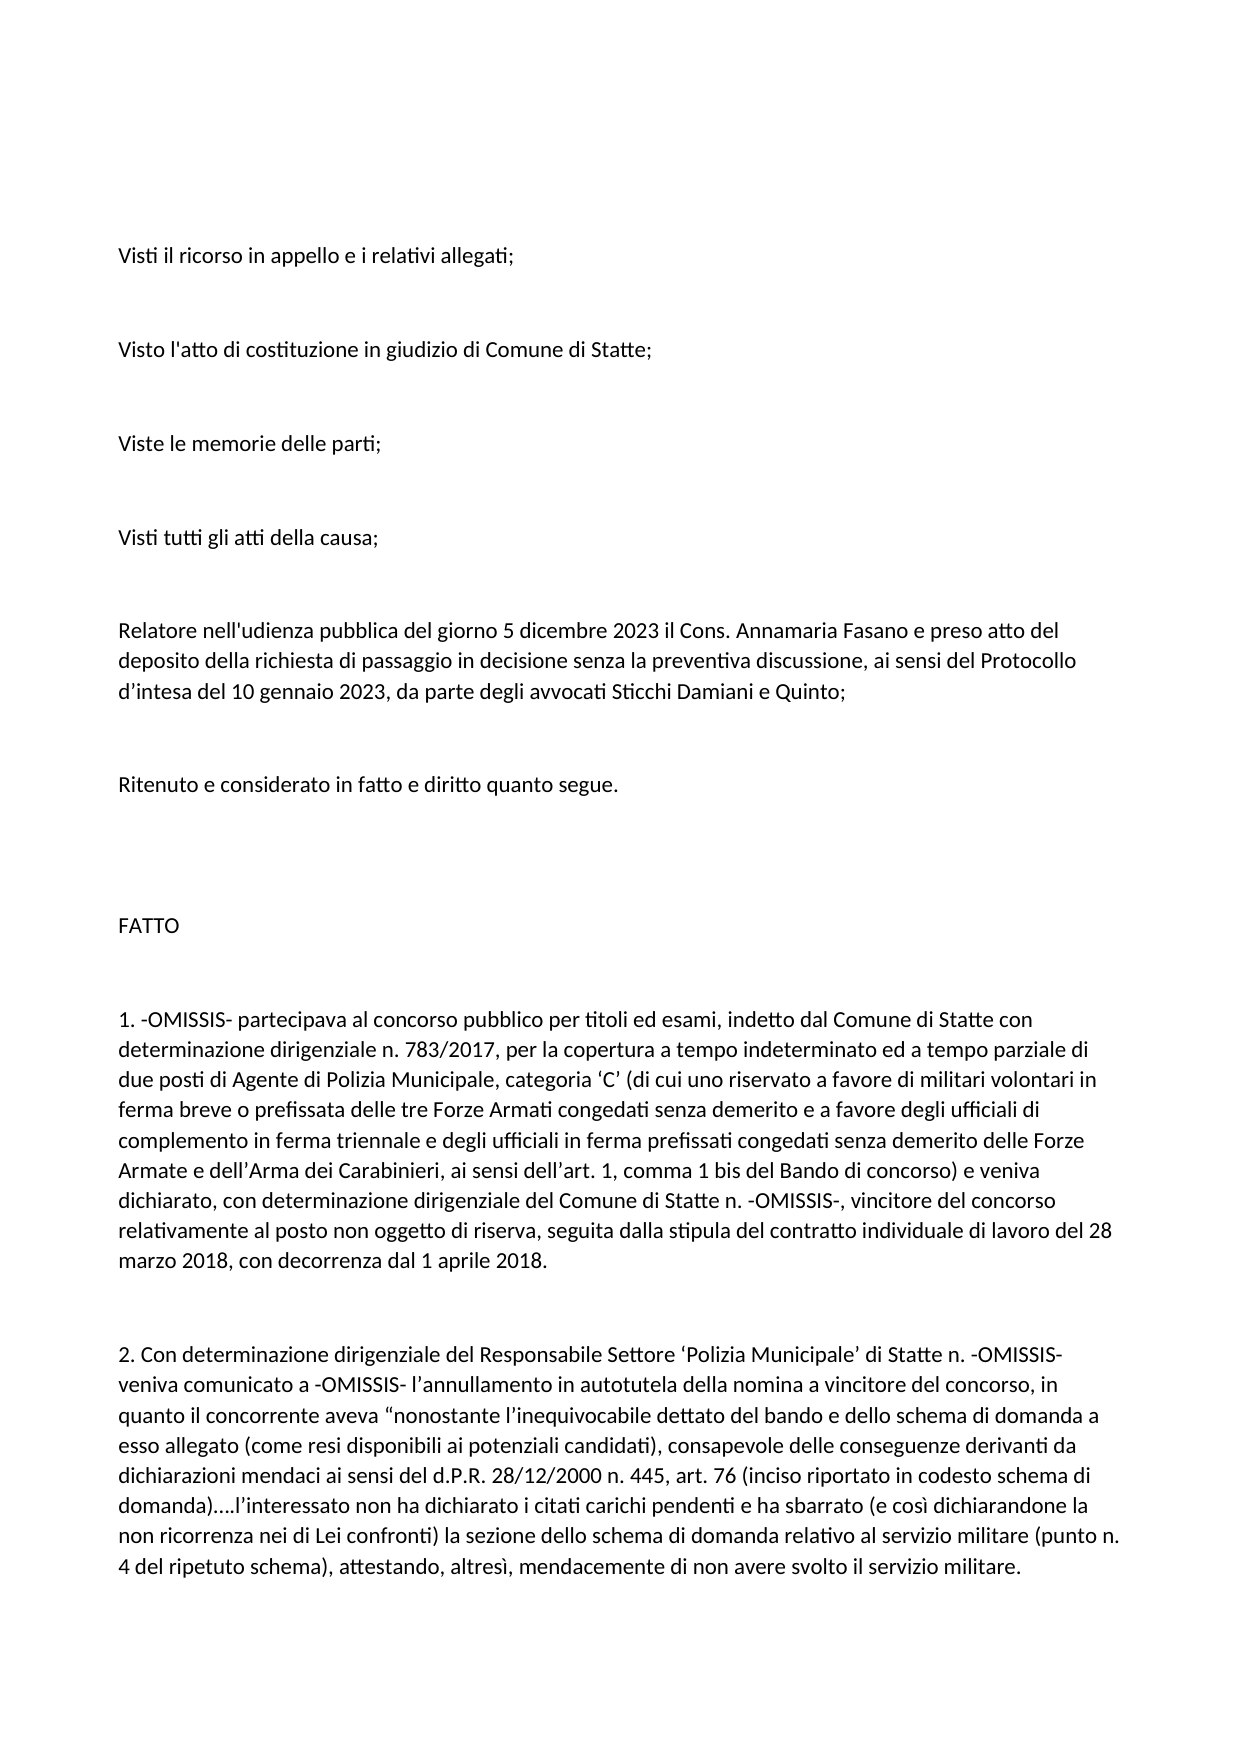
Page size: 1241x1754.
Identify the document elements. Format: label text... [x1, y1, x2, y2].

text Viste le memorie delle parti; [118, 429, 1122, 457]
text Visto l'atto di costituzione in giudizio di Comune di Statte; [118, 335, 1122, 363]
text 1. -OMISSIS- partecipava al concorso pubblico per titoli ed esami, indetto dal Comune di Statte con determinazione dirigenziale n. 783/2017, per la copertura a tempo indeterminato ed a tempo parziale di due posti di Agente di Polizia Municipale, categoria ‘C’ (di cui uno riservato a favore di militari volontari in ferma breve o prefissata delle tre Forze Armati congedati senza demerito e a favore degli ufficiali di complemento in ferma triennale e degli ufficiali in ferma prefissati congedati senza demerito delle Forze Armate e dell’Arma dei Carabinieri, ai sensi dell’art. 1, comma 1 bis del Bando di concorso) e veniva dichiarato, con determinazione dirigenziale del Comune di Statte n. -OMISSIS-, vincitore del concorso relativamente al posto non oggetto di riserva, seguita dalla stipula del contratto individuale di lavoro del 28 marzo 2018, con decorrenza dal 1 aprile 2018. [118, 1005, 1122, 1274]
text Visti tutti gli atti della causa; [118, 523, 1122, 551]
text Visti il ricorso in appello e i relativi allegati; [118, 241, 1122, 269]
text FATTO [118, 911, 1122, 939]
text Ritenuto e considerato in fatto e diritto quanto segue. [118, 771, 1122, 798]
text Relatore nell'udienza pubblica del giorno 5 dicembre 2023 il Cons. Annamaria Fasano e preso atto del deposito della richiesta di passaggio in decisione senza la preventiva discussione, ai sensi del Protocollo d’intesa del 10 gennaio 2023, da parte degli avvocati Sticchi Damiani e Quinto; [118, 616, 1122, 705]
text 2. Con determinazione dirigenziale del Responsabile Settore ‘Polizia Municipale’ di Statte n. -OMISSIS- veniva comunicato a -OMISSIS- l’annullamento in autotutela della nomina a vincitore del concorso, in quanto il concorrente aveva “nonostante l’inequivocabile dettato del bando e dello schema di domanda a esso allegato (come resi disponibili ai potenziali candidati), consapevole delle conseguenze derivanti da dichiarazioni mendaci ai sensi del d.P.R. 28/12/2000 n. 445, art. 76 (inciso riportato in codesto schema di domanda)….l’interessato non ha dichiarato i citati carichi pendenti e ha sbarrato (e così dichiarandone la non ricorrenza nei di Lei confronti) la sezione dello schema di domanda relativo al servizio militare (punto n. 4 del ripetuto schema), attestando, altresì, mendacemente di non avere svolto il servizio militare. [118, 1340, 1122, 1580]
